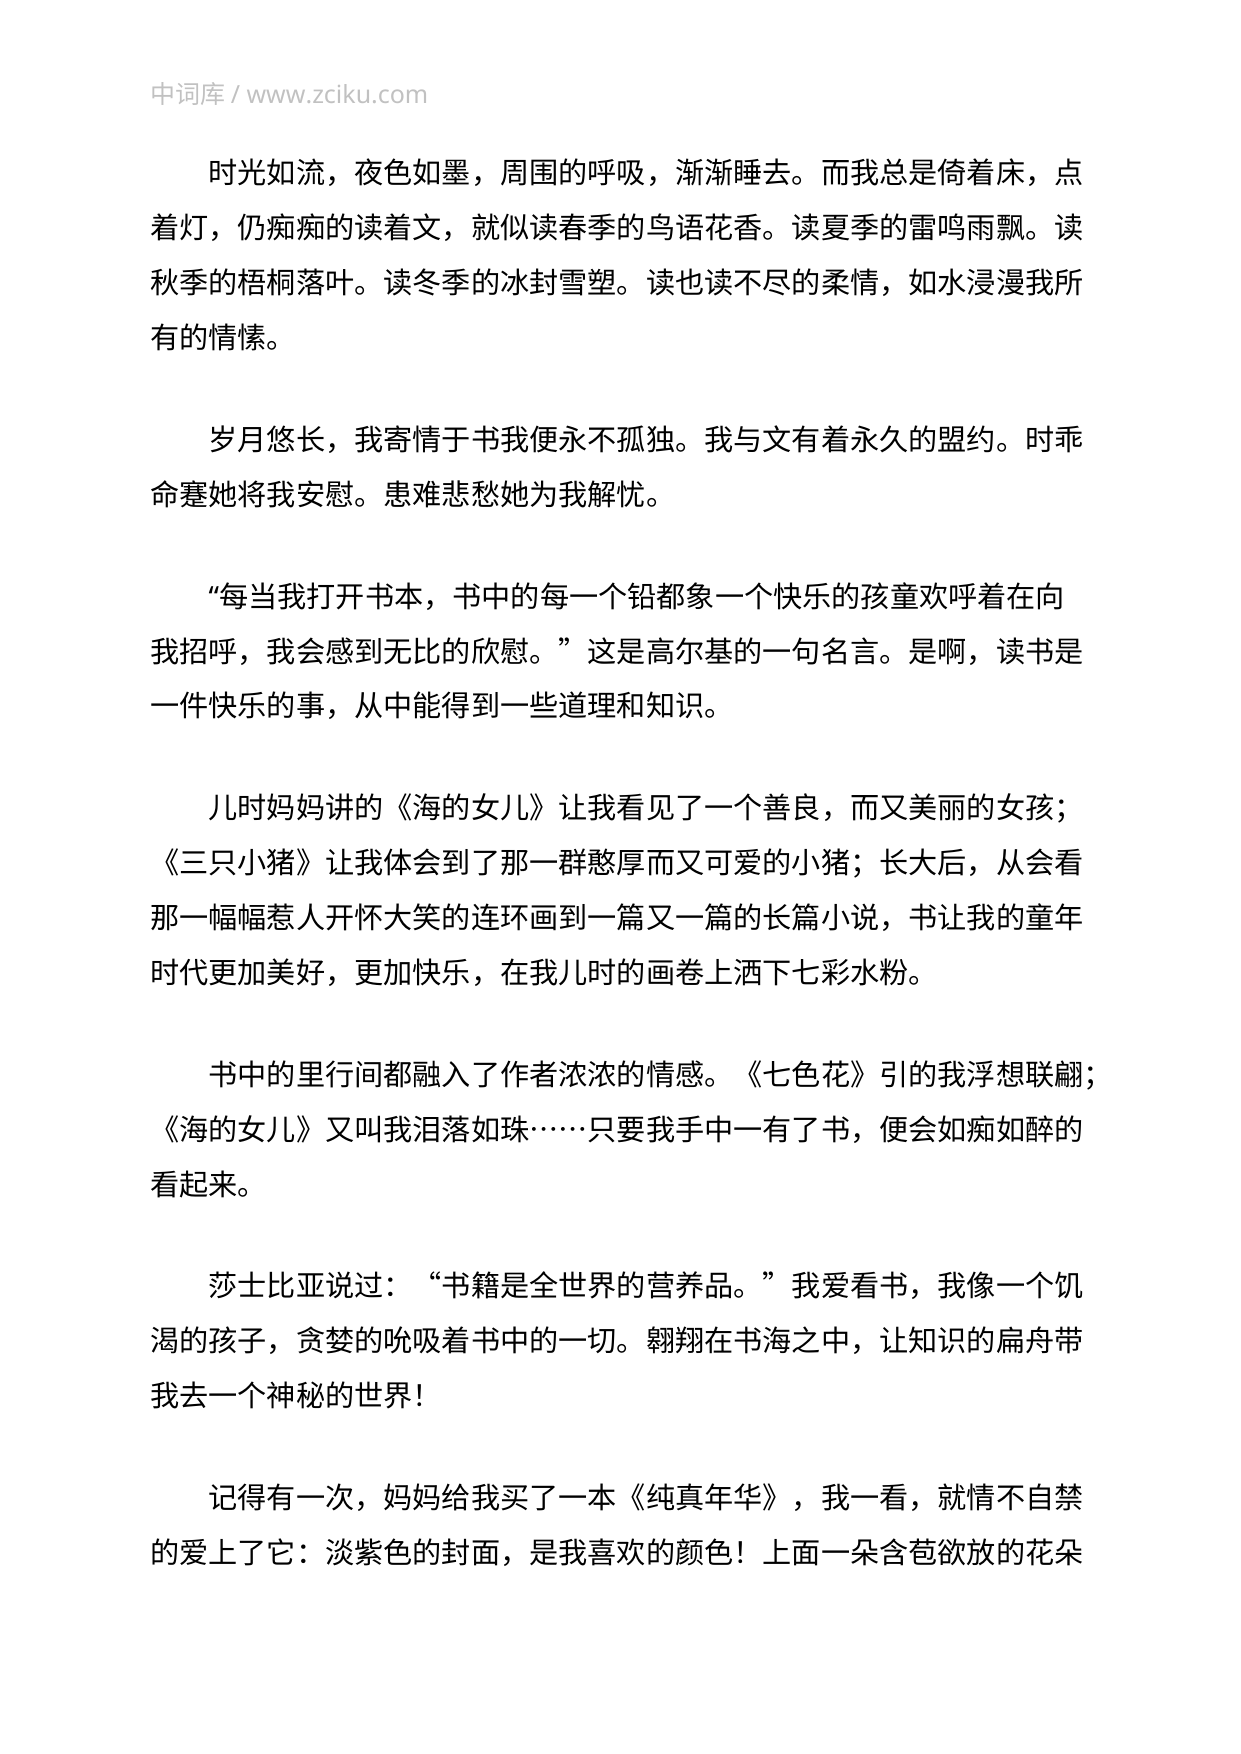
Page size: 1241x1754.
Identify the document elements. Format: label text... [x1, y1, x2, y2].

text 莎士比亚说过：“书籍是全世界的营养品。”我爱看书，我像一个饥渴的孩子，贪婪的吮吸着书中的一切。翱翔在书海之中，让知识的扁舟带我去一个神秘的世界！ [150, 1263, 1090, 1415]
text 时光如流，夜色如墨，周围的呼吸，渐渐睡去。而我总是倚着床，点着灯，仍痴痴的读着文，就似读春季的鸟语花香。读夏季的雷鸣雨飘。读秋季的梧桐落叶。读冬季的冰封雪塑。读也读不尽的柔情，如水浸漫我所有的情愫。 [150, 150, 1090, 357]
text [150, 1474, 1090, 1572]
text 岁月悠长，我寄情于书我便永不孤独。我与文有着永久的盟约。时乖命蹇她将我安慰。患难悲愁她为我解忧。 [150, 416, 1090, 514]
text 书中的里行间都融入了作者浓浓的情感。《七色花》引的我浮想联翩；《海的女儿》又叫我泪落如珠……只要我手中一有了书，便会如痴如醉的看起来。 [150, 1051, 1090, 1203]
text 儿时妈妈讲的《海的女儿》让我看见了一个善良，而又美丽的女孩；《三只小猪》让我体会到了那一群憨厚而又可爱的小猪；长大后，从会看那一幅幅惹人开怀大笑的连环画到一篇又一篇的长篇小说，书让我的童年时代更加美好，更加快乐，在我儿时的画卷上洒下七彩水粉。 [150, 785, 1090, 992]
text “每当我打开书本，书中的每一个铅都象一个快乐的孩童欢呼着在向我招呼，我会感到无比的欣慰。”这是高尔基的一句名言。是啊，读书是一件快乐的事，从中能得到一些道理和知识。 [150, 573, 1090, 725]
